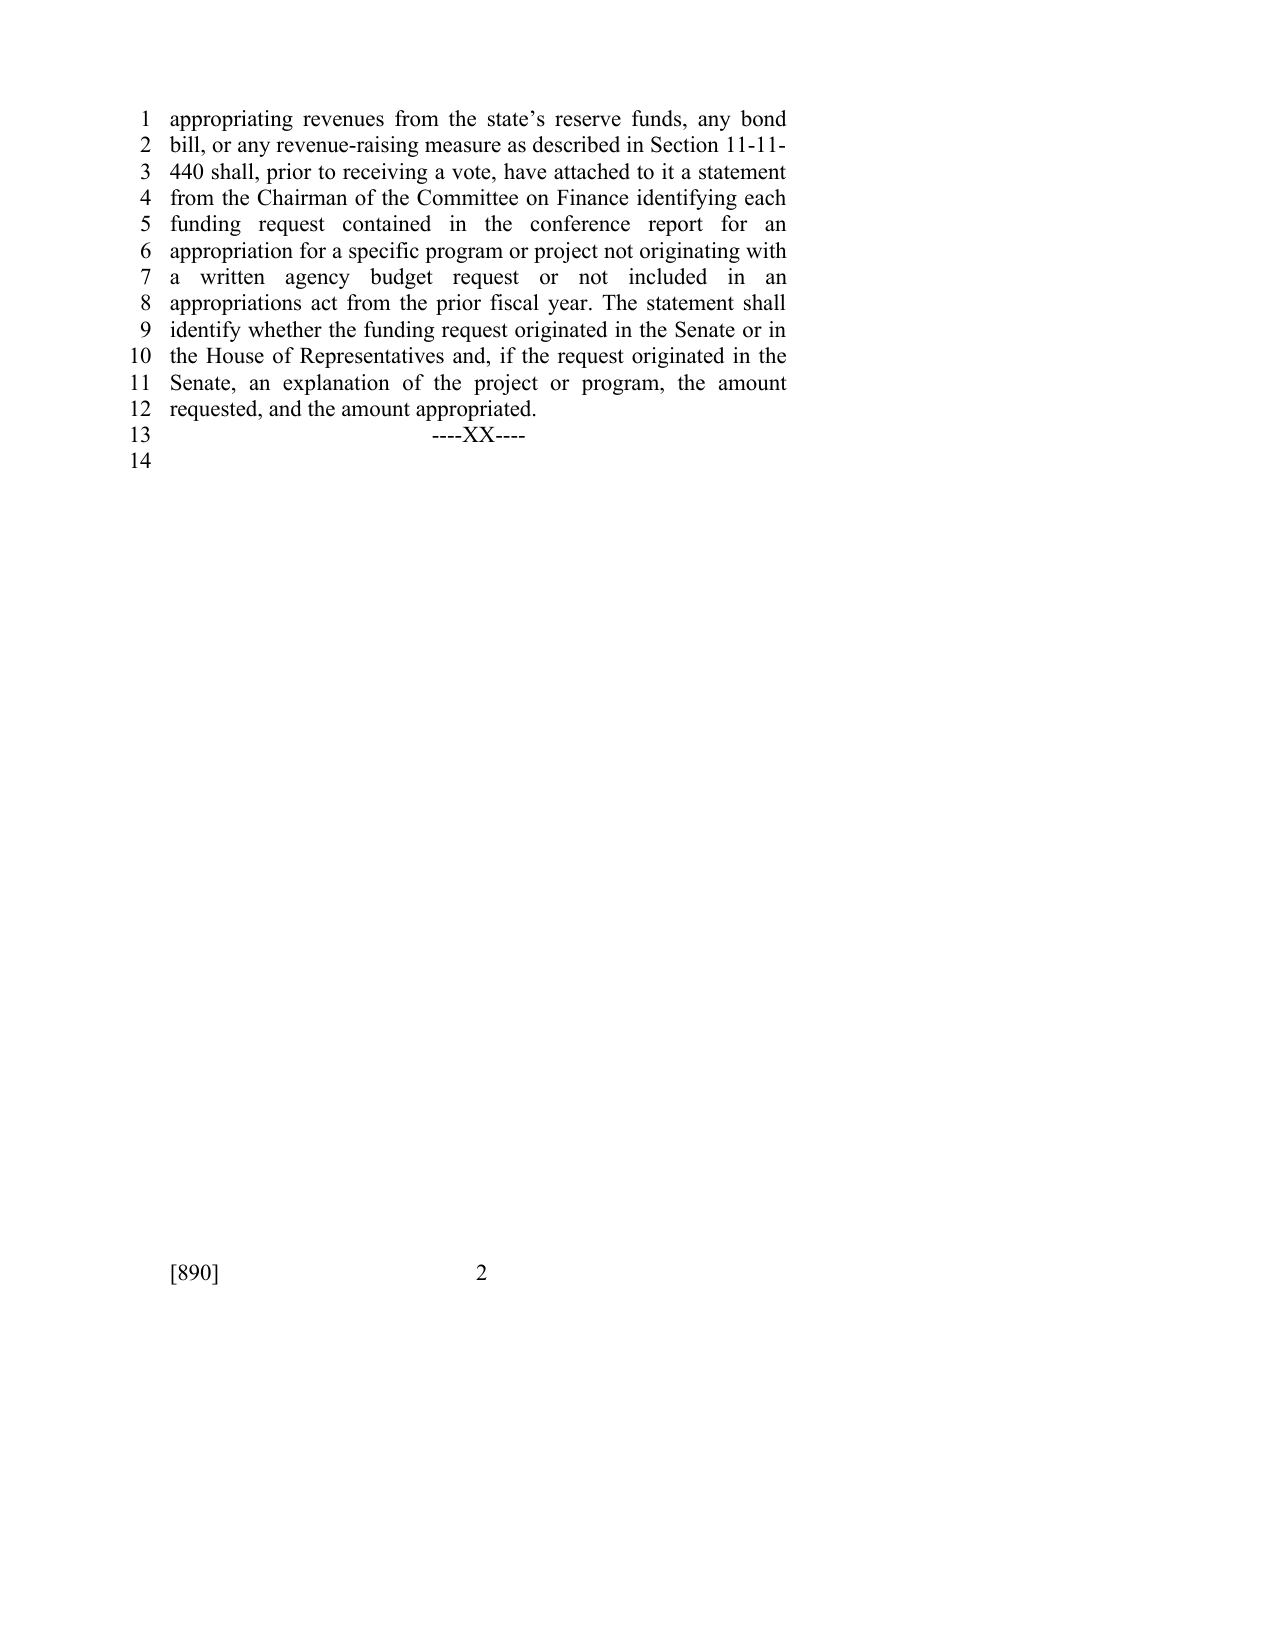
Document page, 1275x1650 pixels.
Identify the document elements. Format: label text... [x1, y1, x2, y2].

text ----XX---- [169, 421, 787, 448]
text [169, 105, 787, 421]
